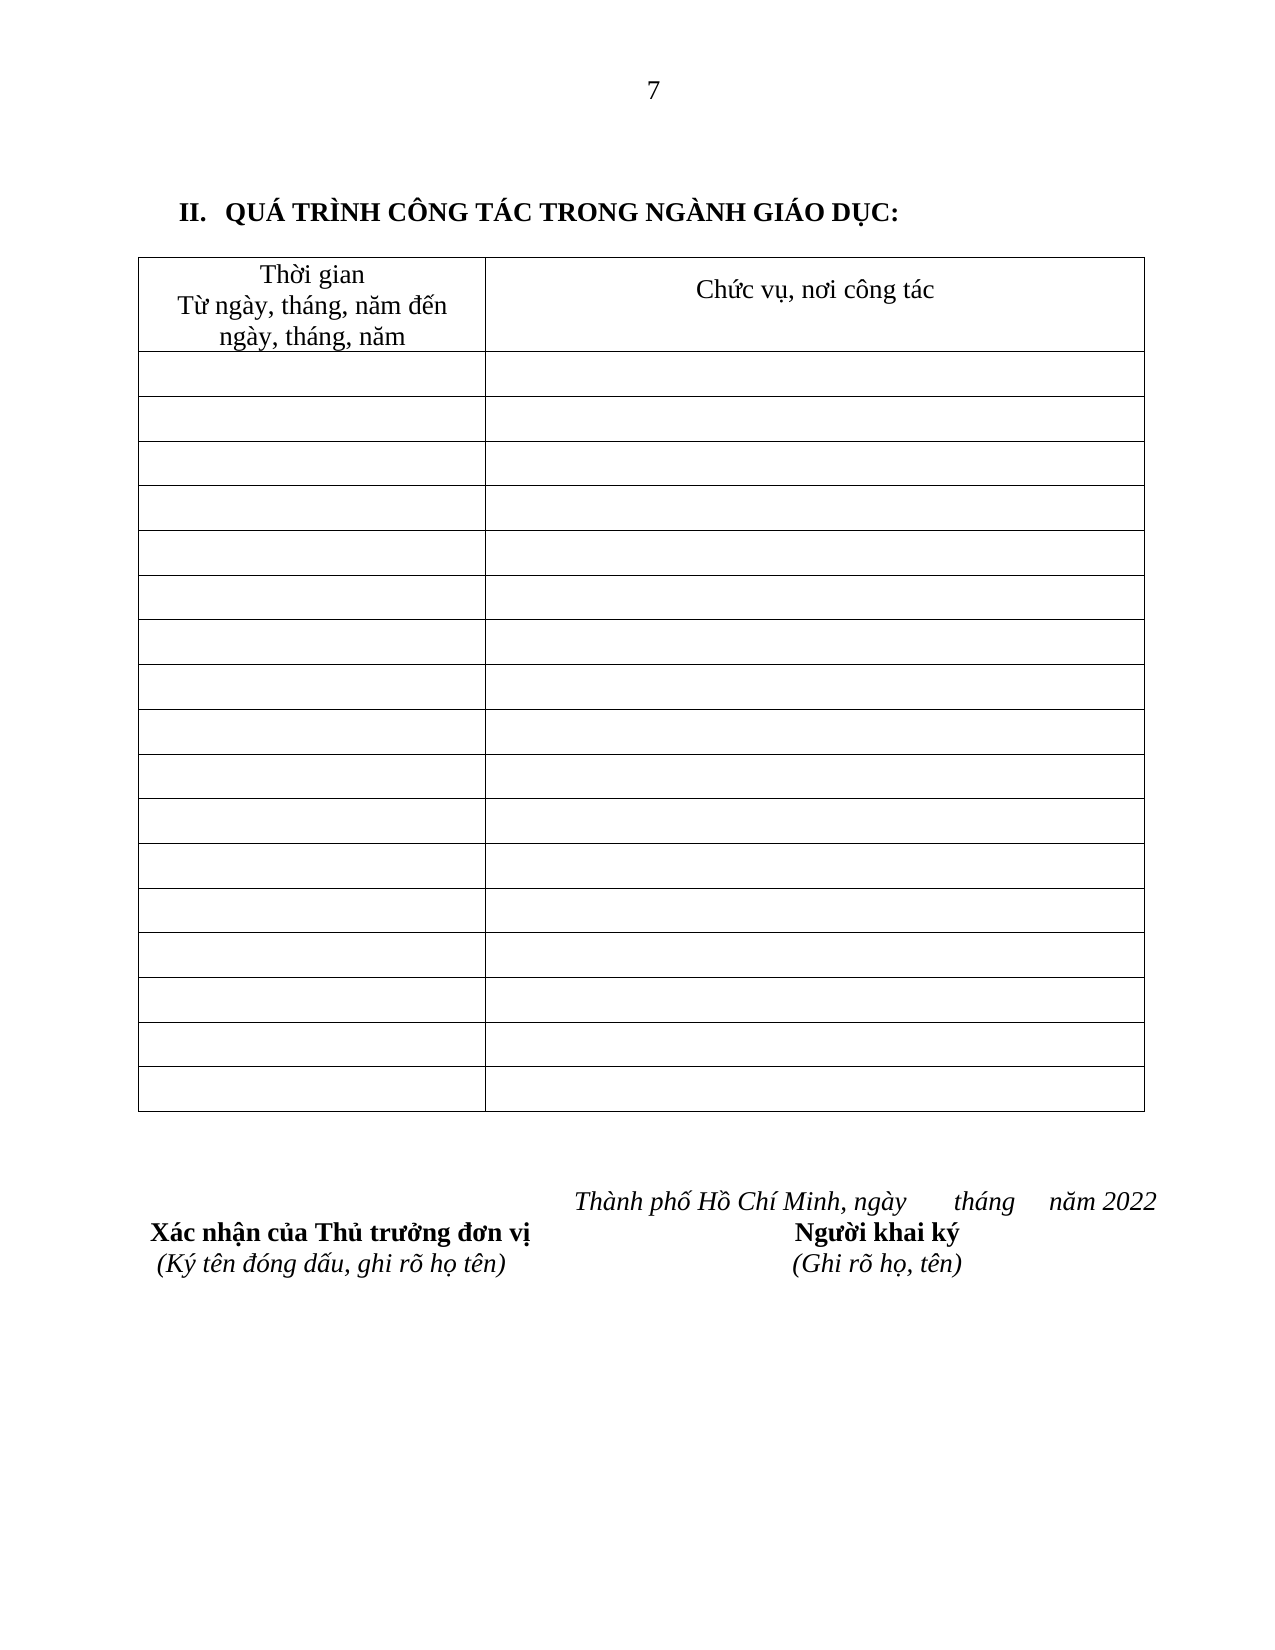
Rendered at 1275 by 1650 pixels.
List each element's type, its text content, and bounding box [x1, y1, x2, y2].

table_cell [139, 710, 485, 753]
table_header Thời gian Từ ngày, tháng, năm đến ngày, tháng, năm [139, 258, 485, 351]
table_cell [486, 397, 1144, 441]
table_cell [139, 1023, 485, 1066]
table_cell [486, 1067, 1144, 1111]
table_cell [486, 486, 1144, 530]
table_header Người khai ký (Ghi rõ họ, tên) [581, 1216, 1173, 1297]
table_cell [139, 397, 485, 441]
table_cell [486, 352, 1144, 396]
table_cell [139, 889, 485, 932]
table_cell [139, 1067, 485, 1111]
table_cell [486, 844, 1144, 887]
table_header Chức vụ, nơi công tác [486, 258, 1144, 351]
table_cell [139, 531, 485, 575]
table_cell [486, 576, 1144, 619]
table_cell [486, 755, 1144, 798]
table_cell [486, 978, 1144, 1022]
table_cell [139, 844, 485, 887]
table_cell [139, 352, 485, 396]
list QUÁ TRÌNH CÔNG TÁC TRONG NGÀNH GIÁO DỤC: [206, 196, 1157, 228]
table_cell [486, 531, 1144, 575]
table_cell [486, 442, 1144, 485]
table_cell [139, 442, 485, 485]
table_cell [486, 710, 1144, 753]
table_cell [486, 889, 1144, 932]
table_cell [139, 799, 485, 843]
table_header Xác nhận của Thủ trưởng đơn vị (Ký tên đóng dấu, ghi rõ họ tên) [139, 1216, 581, 1297]
table_cell [139, 933, 485, 977]
table_cell [139, 665, 485, 709]
table_cell [139, 620, 485, 664]
table_cell [486, 799, 1144, 843]
table_cell [486, 933, 1144, 977]
table_cell [139, 755, 485, 798]
table_cell [486, 620, 1144, 664]
table_cell [486, 1023, 1144, 1066]
text Thành phố Hồ Chí Minh, ngày tháng năm 2022 [150, 1185, 1157, 1216]
table_cell [139, 978, 485, 1022]
table_cell [486, 665, 1144, 709]
table_cell [139, 486, 485, 530]
table_cell [139, 576, 485, 619]
